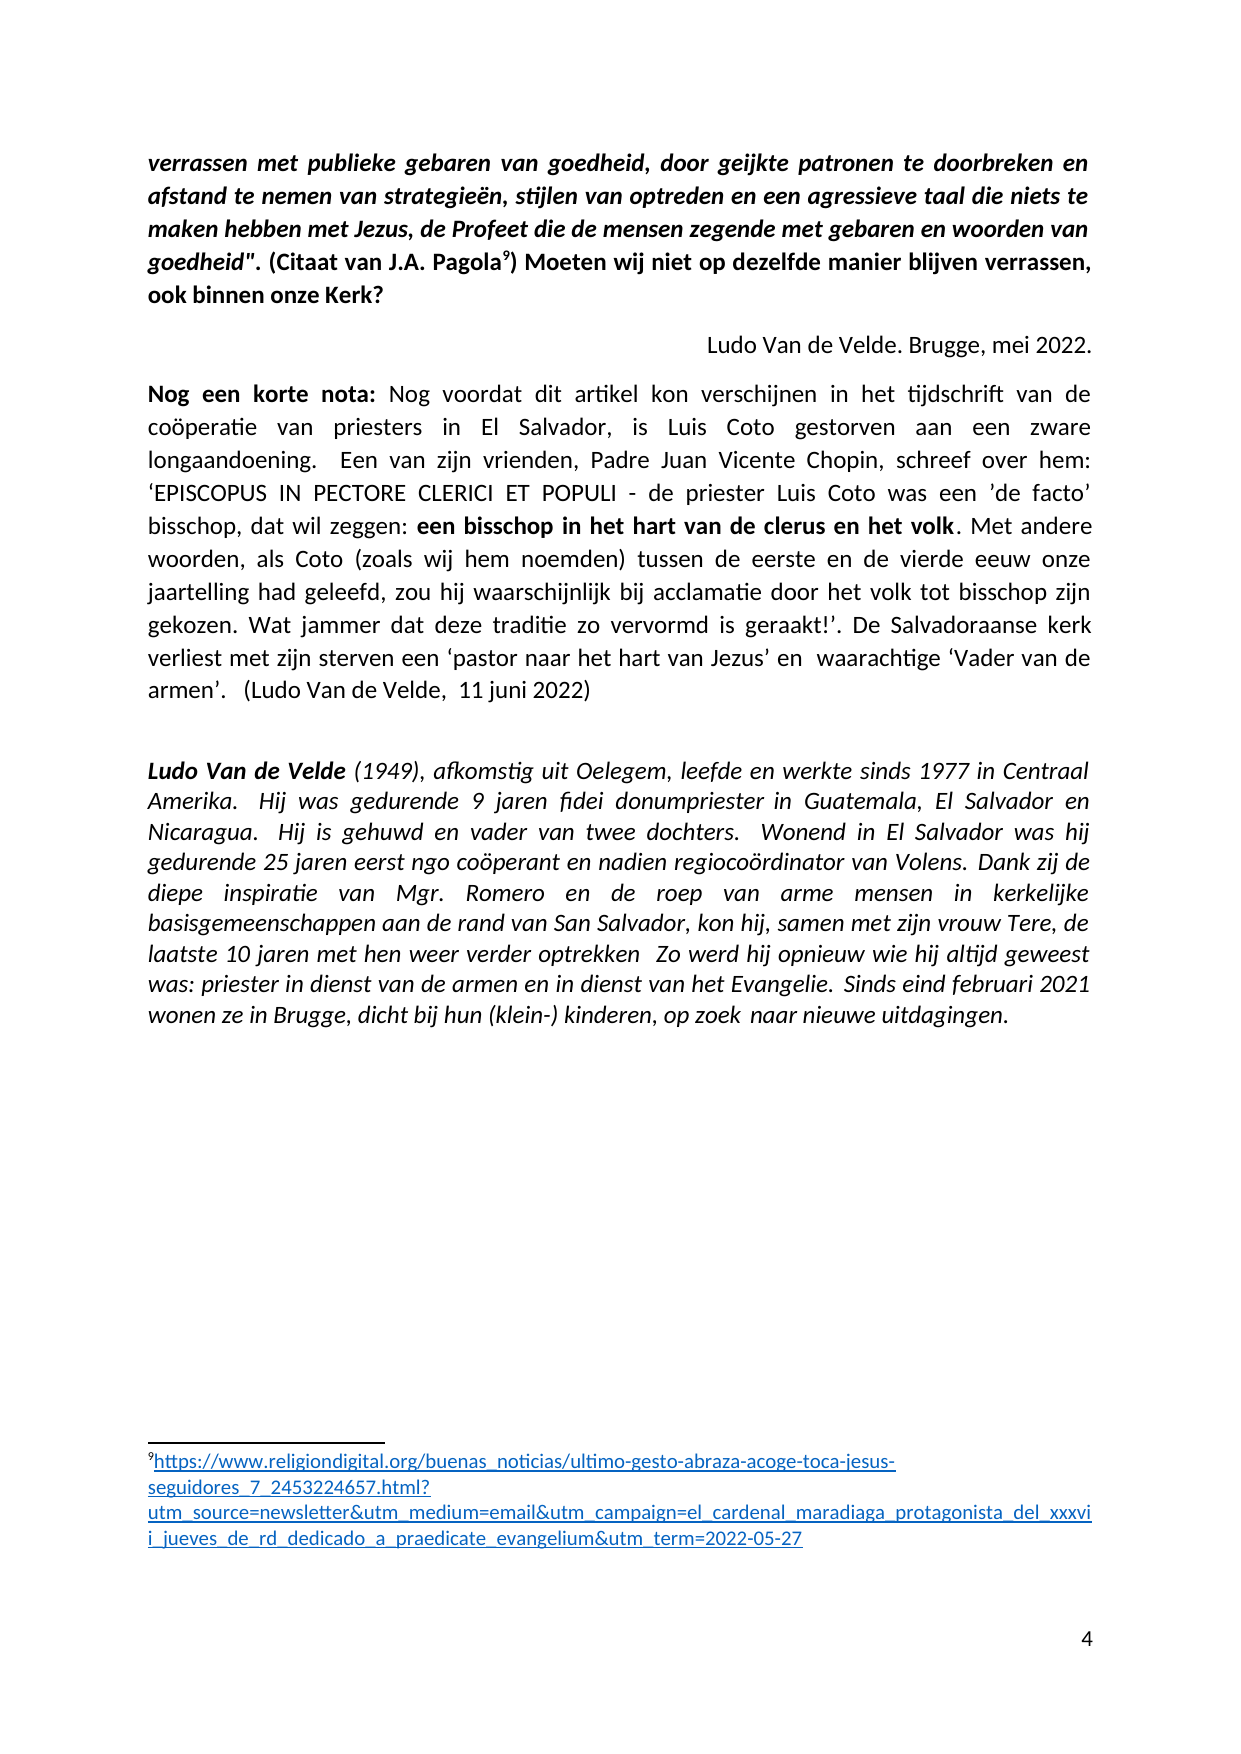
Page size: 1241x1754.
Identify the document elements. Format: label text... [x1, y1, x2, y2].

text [148, 148, 1093, 310]
text Ludo Van de Velde (1949), afkomstig uit Oelegem, leefde en werkte sinds 1977 in Centraal Amerika. Hij was gedurende 9 jaren fidei donumpriester in Guatemala, El Salvador en Nicaragua. Hij is gehuwd en vader van twee dochters. Wonend in El Salvador was hij gedurende 25 jaren eerst ngo coöperant en nadien regiocoördinator van Volens. Dank zij de diepe inspiratie van Mgr. Romero en de roep van arme mensen in kerkelijke basisgemeenschappen aan de rand van San Salvador, kon hij, samen met zijn vrouw Tere, de laatste 10 jaren met hen weer verder optrekken Zo werd hij opnieuw wie hij altijd geweest was: priester in dienst van de armen en in dienst van het Evangelie. Sinds eind februari 2021 wonen ze in Brugge, dicht bij hun (klein-) kinderen, op zoek naar nieuwe uitdagingen. [148, 755, 1093, 1029]
text Ludo Van de Velde. Brugge, mei 2022. [148, 329, 1093, 359]
text Nog een korte nota: Nog voordat dit artikel kon verschijnen in het tijdschrift van de coöperatie van priesters in El Salvador, is Luis Coto gestorven aan een zware longaandoening. Een van zijn vrienden, Padre Juan Vicente Chopin, schreef over hem: ‘EPISCOPUS IN PECTORE CLERICI ET POPULI - de priester Luis Coto was een ’de facto’ bisschop, dat wil zeggen: een bisschop in het hart van de clerus en het volk. Met andere woorden, als Coto (zoals wij hem noemden) tussen de eerste en de vierde eeuw onze jaartelling had geleefd, zou hij waarschijnlijk bij acclamatie door het volk tot bisschop zijn gekozen. Wat jammer dat deze traditie zo vervormd is geraakt!’. De Salvadoraanse kerk verliest met zijn sterven een ‘pastor naar het hart van Jezus’ en waarachtige ‘Vader van de armen’. (Ludo Van de Velde, 11 juni 2022) [148, 378, 1093, 705]
